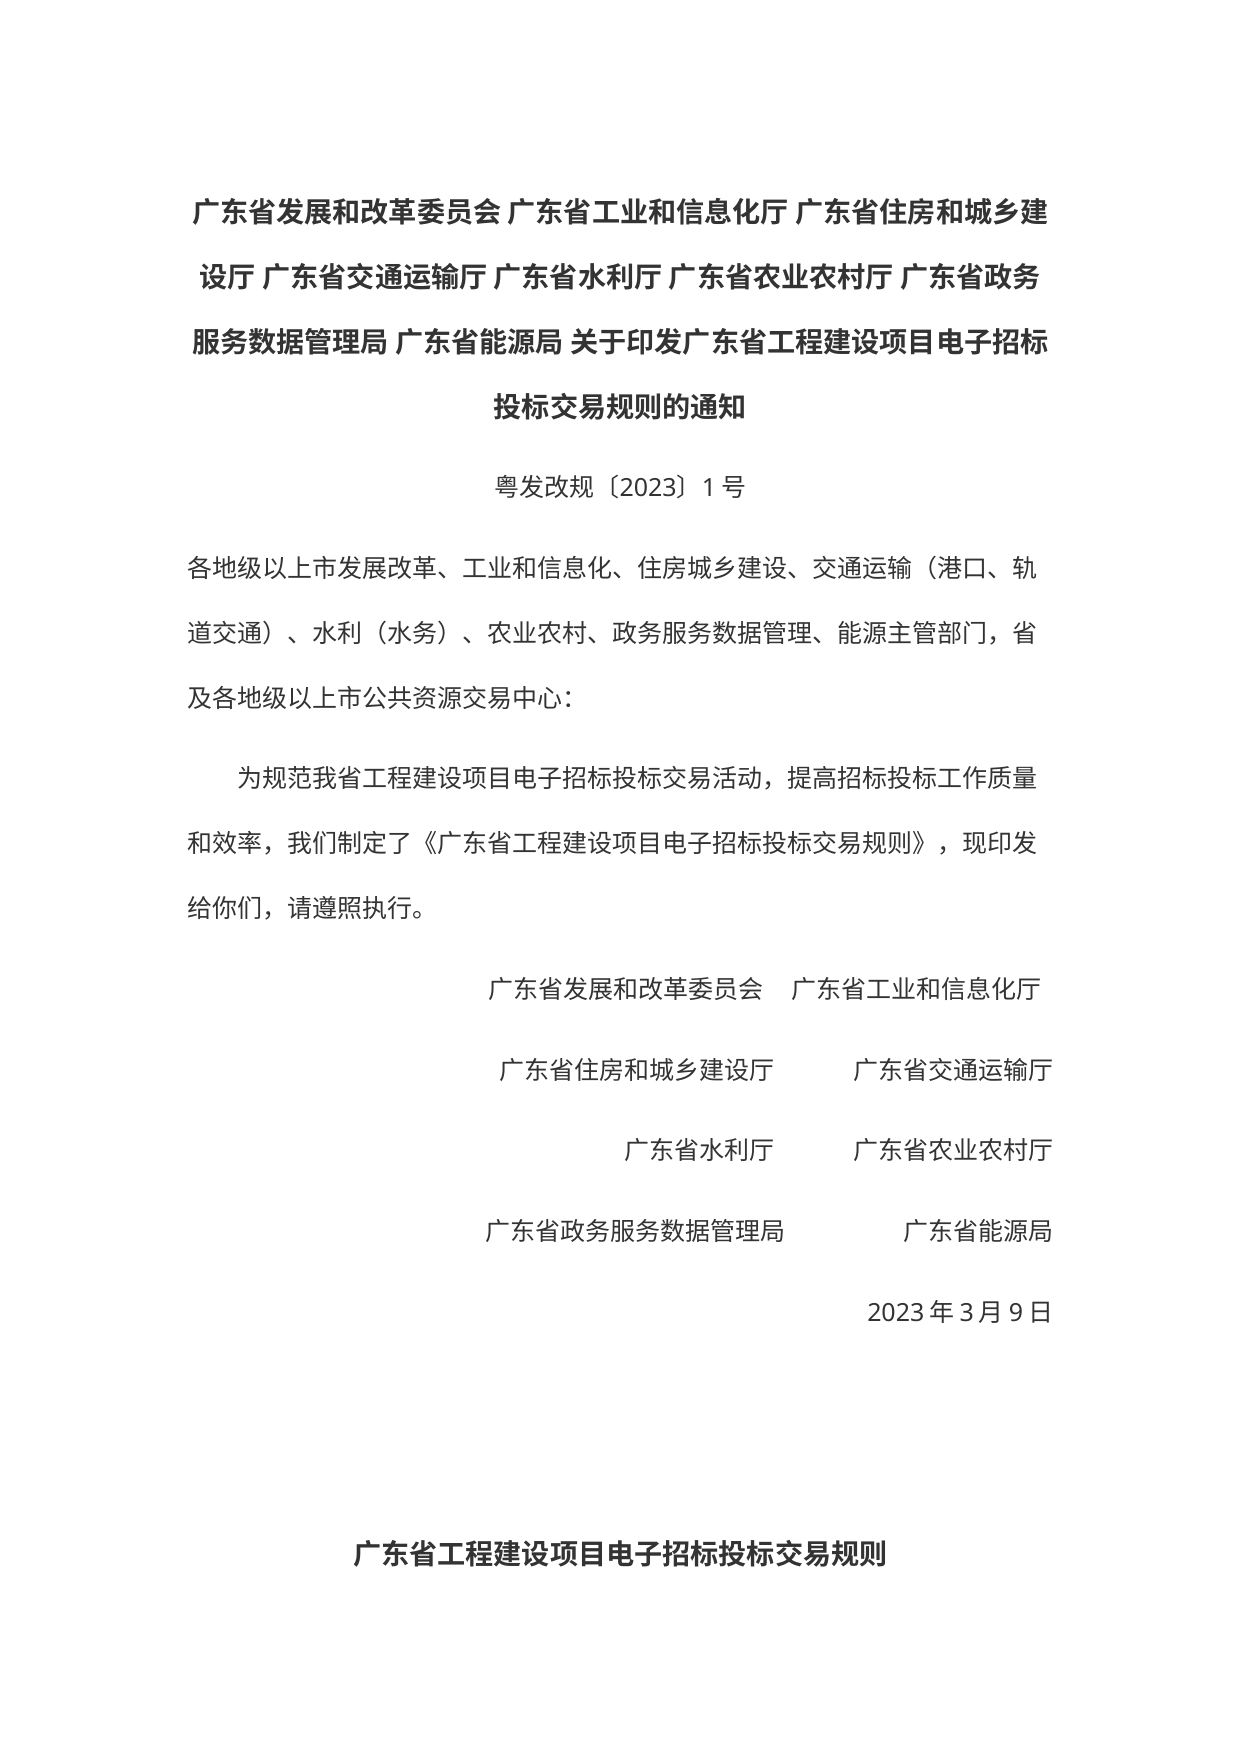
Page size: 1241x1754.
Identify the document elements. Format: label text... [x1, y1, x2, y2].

text 广东省发展和改革委员会 广东省工业和信息化厅 广东省住房和城乡建设厅 广东省交通运输厅 广东省水利厅 广东省农业农村厅 广东省政务服务数据管理局 广东省能源局 关于印发广东省工程建设项目电子招标投标交易规则的通知 [187, 178, 1053, 438]
text 广东省政务服务数据管理局 广东省能源局 [187, 1197, 1053, 1262]
text 粤发改规〔2023〕1号 [187, 453, 1053, 518]
text 广东省水利厅 广东省农业农村厅 [187, 1116, 1053, 1181]
text 2023年3月9日 [187, 1278, 1053, 1343]
text 广东省工程建设项目电子招标投标交易规则 [187, 1519, 1053, 1584]
text 为规范我省工程建设项目电子招标投标交易活动，提高招标投标工作质量和效率，我们制定了《广东省工程建设项目电子招标投标交易规则》，现印发给你们，请遵照执行。 [187, 744, 1053, 939]
text 广东省发展和改革委员会 广东省工业和信息化厅 [187, 955, 1053, 1020]
text 广东省住房和城乡建设厅 广东省交通运输厅 [187, 1036, 1053, 1101]
text 各地级以上市发展改革、工业和信息化、住房城乡建设、交通运输（港口、轨道交通）、水利（水务）、农业农村、政务服务数据管理、能源主管部门，省及各地级以上市公共资源交易中心： [187, 534, 1053, 729]
